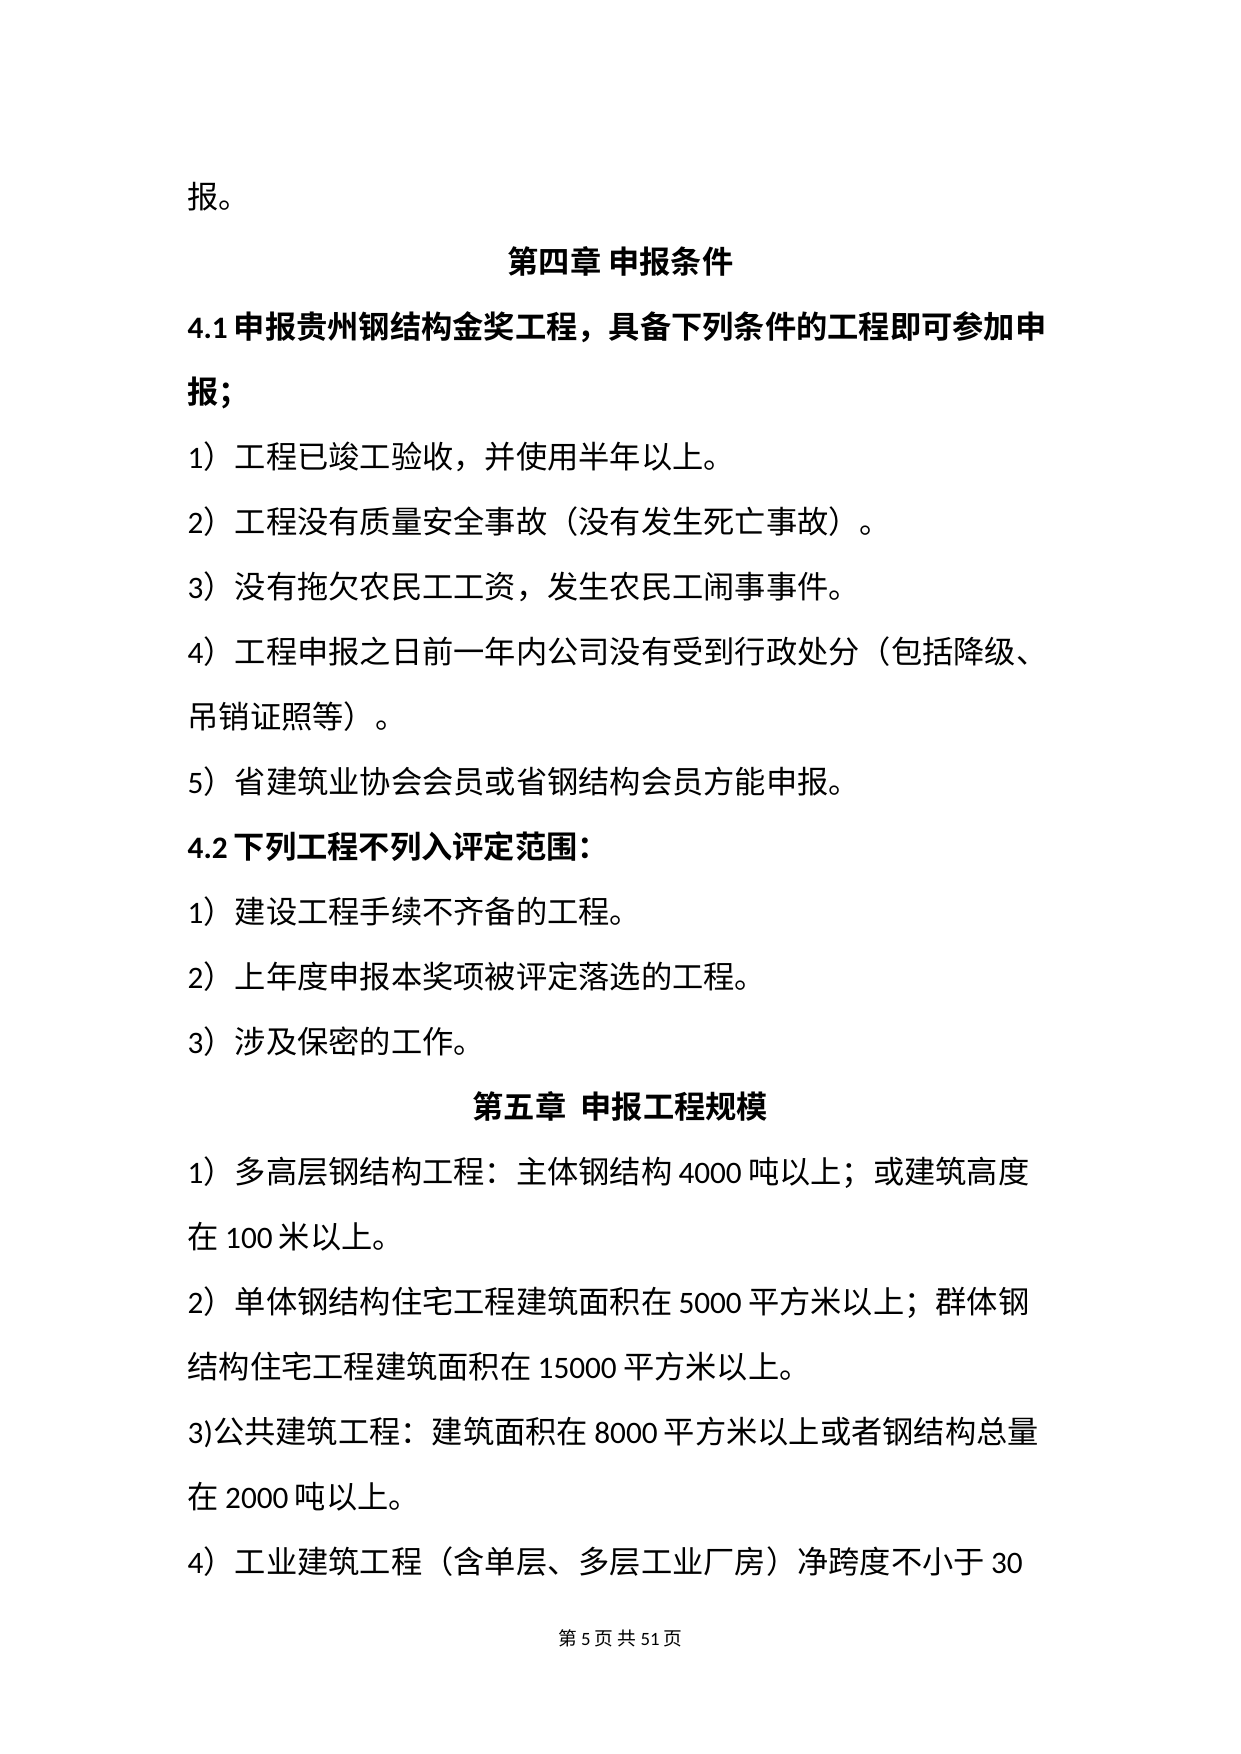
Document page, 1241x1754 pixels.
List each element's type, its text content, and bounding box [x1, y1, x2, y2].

text 1）多高层钢结构工程：主体钢结构4000吨以上；或建筑高度在100米以上。 [187, 1137, 1053, 1267]
text 第四章 申报条件 [187, 227, 1053, 292]
text 3)公共建筑工程：建筑面积在8000平方米以上或者钢结构总量在2000吨以上。 [187, 1397, 1053, 1527]
text 1）工程已竣工验收，并使用半年以上。 [187, 422, 1053, 487]
text 1）建设工程手续不齐备的工程。 [187, 877, 1053, 942]
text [187, 1527, 1053, 1592]
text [187, 162, 1053, 227]
text 5）省建筑业协会会员或省钢结构会员方能申报。 [187, 747, 1053, 812]
text 4.2下列工程不列入评定范围： [187, 812, 1053, 877]
text 3）涉及保密的工作。 [187, 1007, 1053, 1072]
text 2）工程没有质量安全事故（没有发生死亡事故）。 [187, 487, 1053, 552]
text 3）没有拖欠农民工工资，发生农民工闹事事件。 [187, 552, 1053, 617]
text 4.1申报贵州钢结构金奖工程，具备下列条件的工程即可参加申报； [187, 292, 1053, 422]
text 2）上年度申报本奖项被评定落选的工程。 [187, 942, 1053, 1007]
text 4）工程申报之日前一年内公司没有受到行政处分（包括降级、吊销证照等）。 [187, 617, 1053, 747]
text 第五章 申报工程规模 [187, 1072, 1053, 1137]
text 2）单体钢结构住宅工程建筑面积在5000平方米以上；群体钢结构住宅工程建筑面积在15000平方米以上。 [187, 1267, 1053, 1397]
